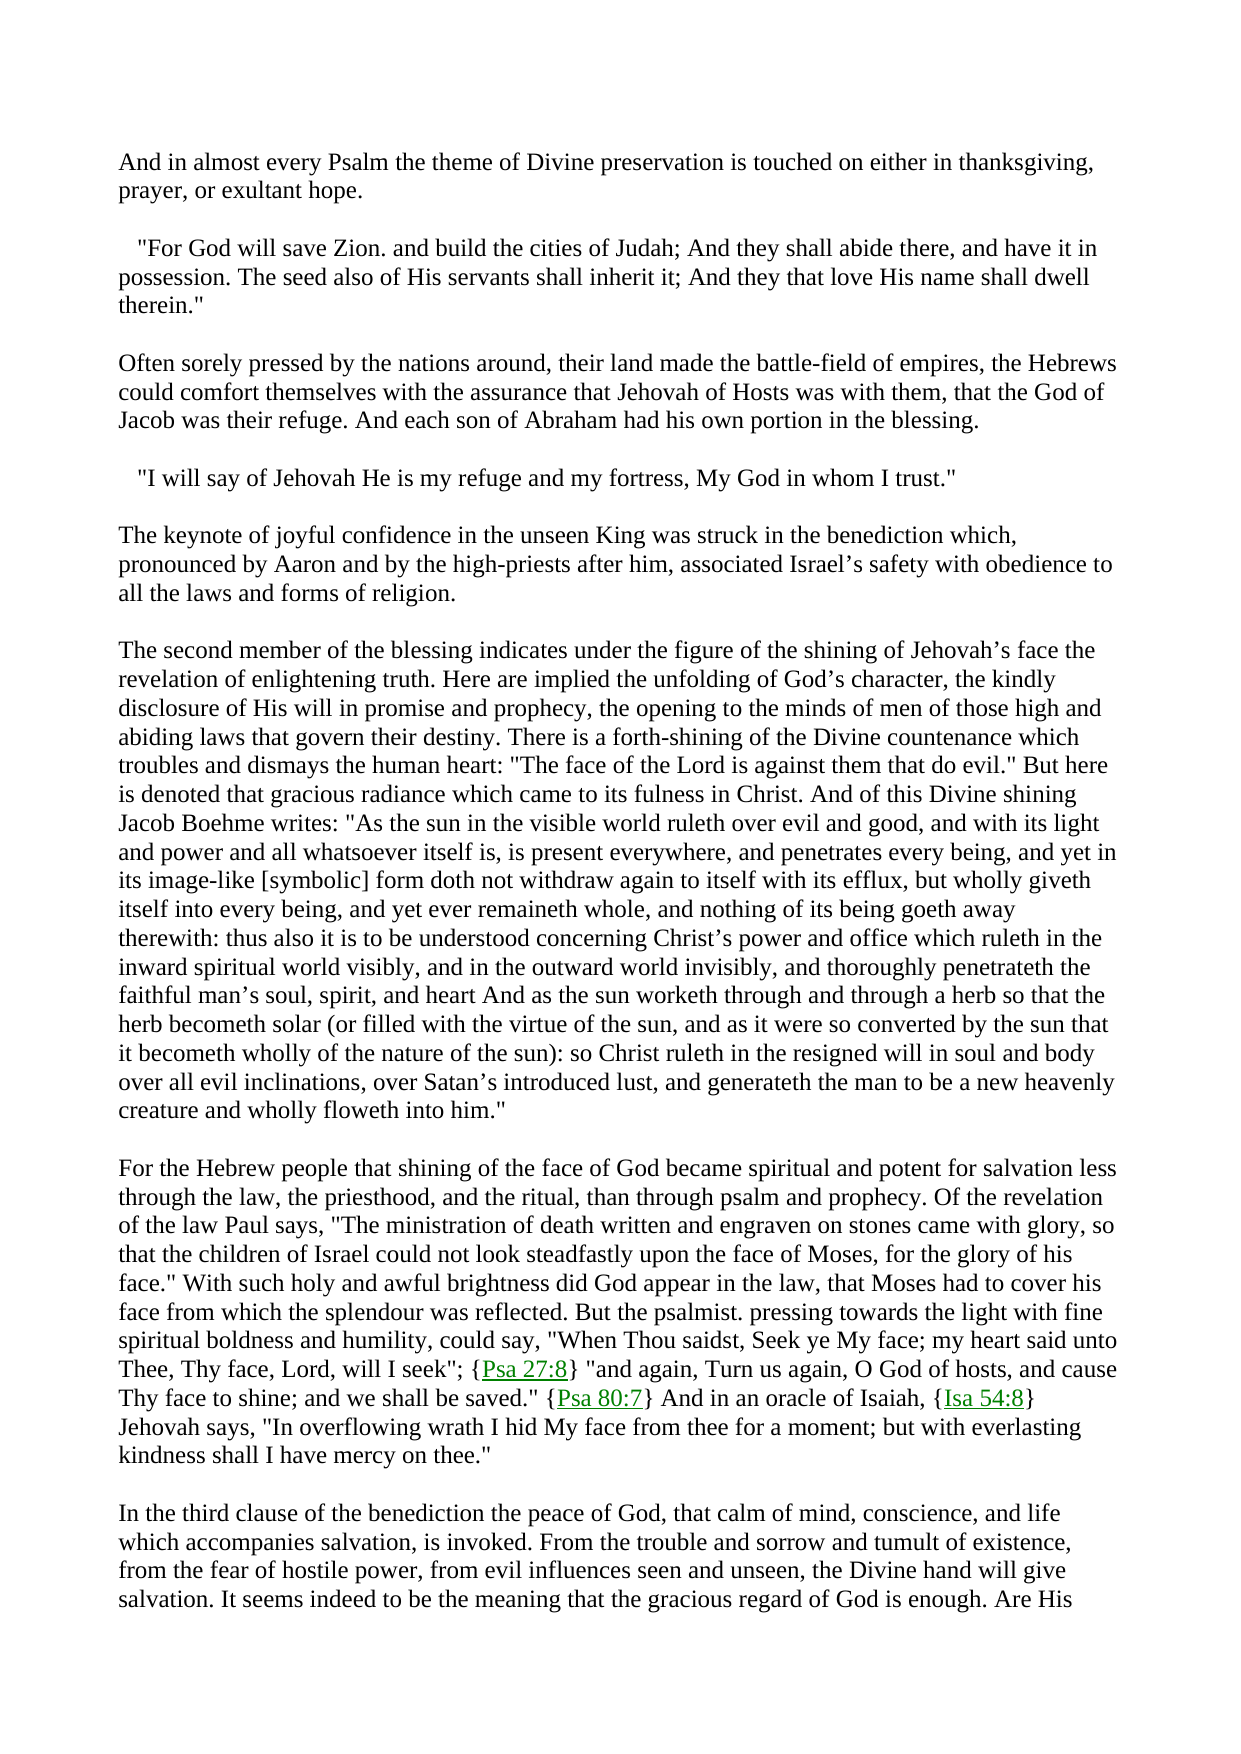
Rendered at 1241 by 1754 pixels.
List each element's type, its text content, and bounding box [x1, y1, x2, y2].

text "I will say of Jehovah He is my refuge and my fortress, My God in whom I trust." [118, 463, 1122, 492]
text The keynote of joyful confidence in the unseen King was struck in the benediction which, pronounced by Aaron and by the high-priests after him, associated Israel’s safety with obedience to all the laws and forms of religion. [118, 521, 1122, 607]
text "For God will save Zion. and build the cities of Judah; And they shall abide there, and have it in possession. The seed also of His servants shall inherit it; And they that love His name shall dwell therein." [118, 233, 1122, 319]
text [118, 1498, 1122, 1613]
text For the Hebrew people that shining of the face of God became spiritual and potent for salvation less through the law, the priesthood, and the ritual, than through psalm and prophecy. Of the revelation of the law Paul says, "The ministration of death written and engraven on stones came with glory, so that the children of Israel could not look steadfastly upon the face of Moses, for the glory of his face." With such holy and awful brightness did God appear in the law, that Moses had to cover his face from which the splendour was reflected. But the psalmist. pressing towards the light with fine spiritual boldness and humility, could say, "When Thou saidst, Seek ye My face; my heart said unto Thee, Thy face, Lord, will I seek"; {Psa 27:8} "and again, Turn us again, O God of hosts, and cause Thy face to shine; and we shall be saved." {Psa 80:7} And in an oracle of Isaiah, {Isa 54:8} Jehovah says, "In overflowing wrath I hid My face from thee for a moment; but with everlasting kindness shall I have mercy on thee." [118, 1153, 1122, 1469]
text Often sorely pressed by the nations around, their land made the battle-field of empires, the Hebrews could comfort themselves with the assurance that Jehovah of Hosts was with them, that the God of Jacob was their refuge. And each son of Abraham had his own portion in the blessing. [118, 348, 1122, 434]
text And in almost every Psalm the theme of Divine preservation is touched on either in thanksgiving, prayer, or exultant hope. [118, 147, 1122, 204]
text The second member of the blessing indicates under the figure of the shining of Jehovah’s face the revelation of enlightening truth. Here are implied the unfolding of God’s character, the kindly disclosure of His will in promise and prophecy, the opening to the minds of men of those high and abiding laws that govern their destiny. There is a forth-shining of the Divine countenance which troubles and dismays the human heart: "The face of the Lord is against them that do evil." But here is denoted that gracious radiance which came to its fulness in Christ. And of this Divine shining Jacob Boehme writes: "As the sun in the visible world ruleth over evil and good, and with its light and power and all whatsoever itself is, is present everywhere, and penetrates every being, and yet in its image-like [symbolic] form doth not withdraw again to itself with its efflux, but wholly giveth itself into every being, and yet ever remaineth whole, and nothing of its being goeth away therewith: thus also it is to be understood concerning Christ’s power and office which ruleth in the inward spiritual world visibly, and in the outward world invisibly, and thoroughly penetrateth the faithful man’s soul, spirit, and heart And as the sun worketh through and through a herb so that the herb becometh solar (or filled with the virtue of the sun, and as it were so converted by the sun that it becometh wholly of the nature of the sun): so Christ ruleth in the resigned will in soul and body over all evil inclinations, over Satan’s introduced lust, and generateth the man to be a new heavenly creature and wholly floweth into him." [118, 636, 1122, 1124]
